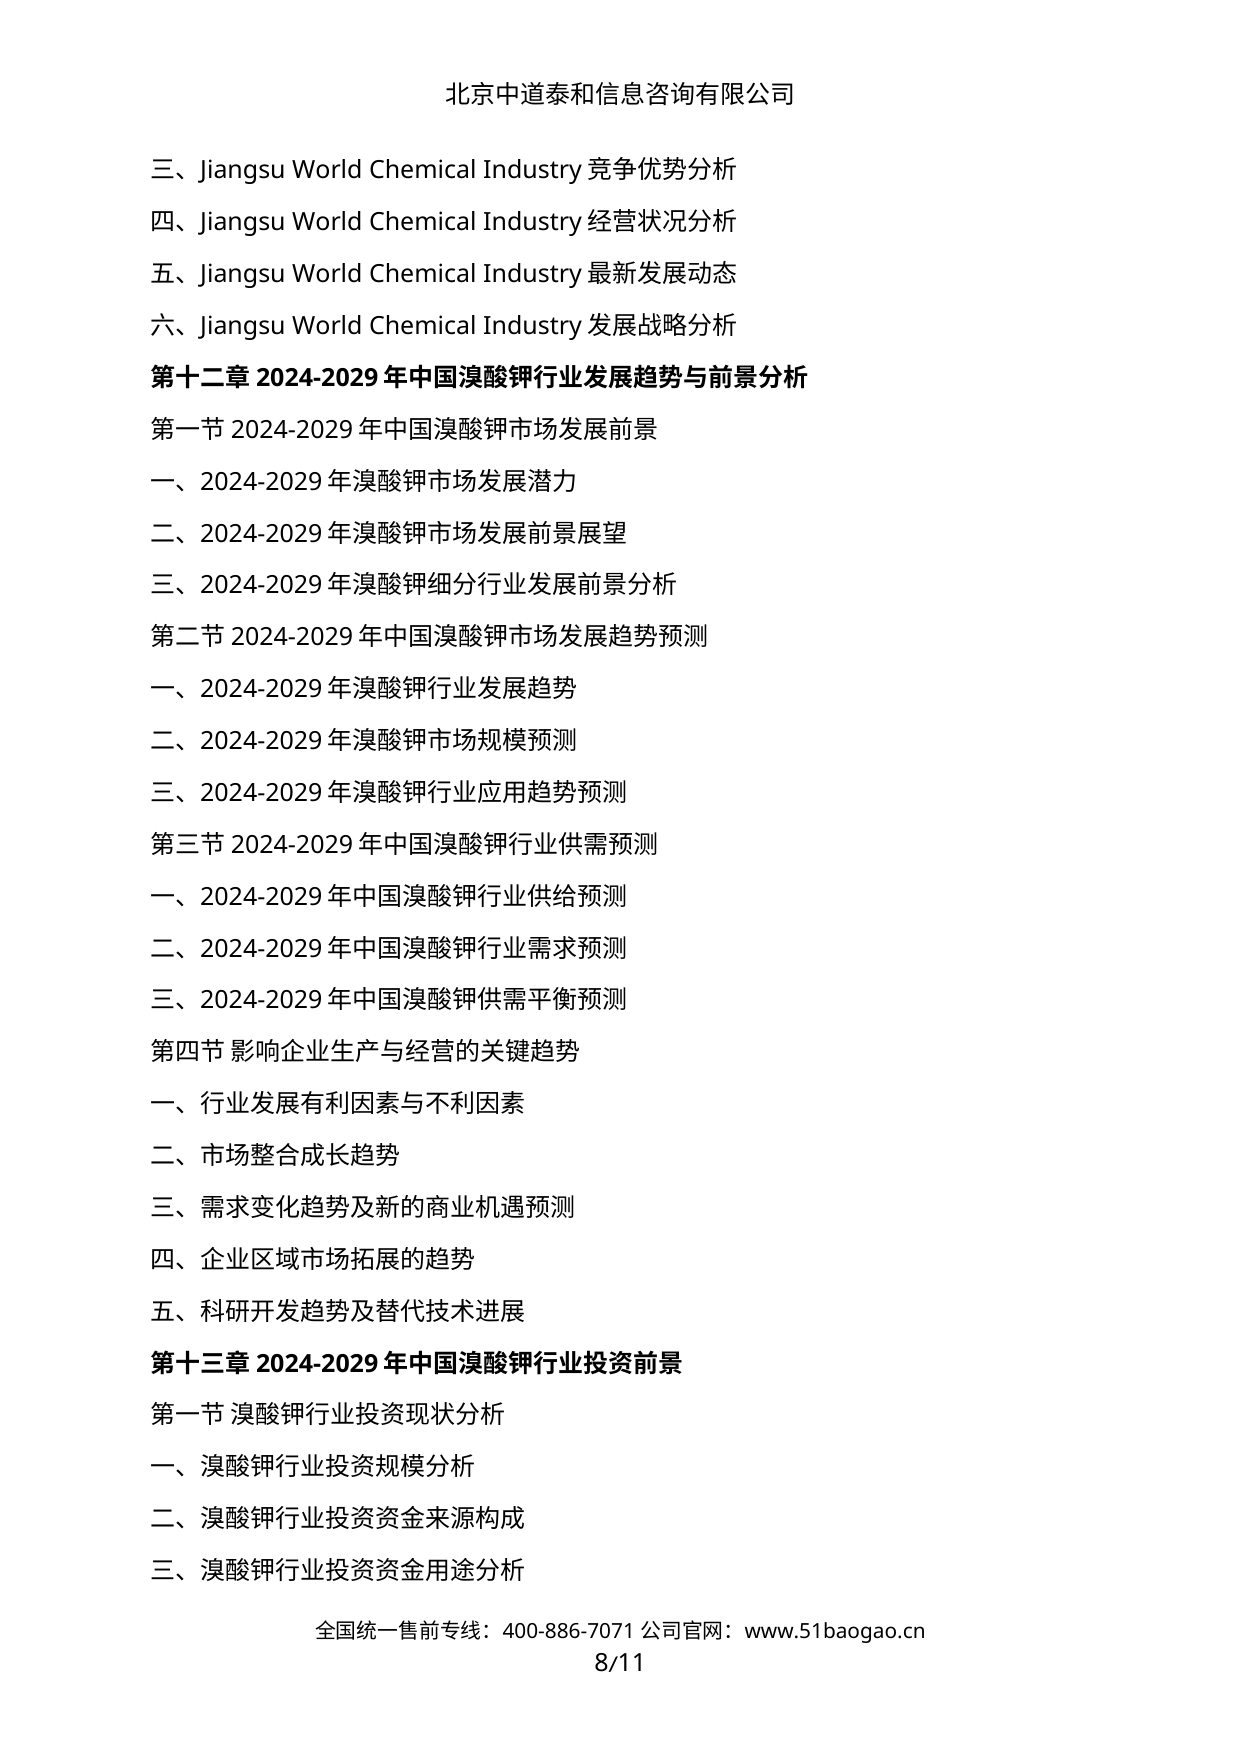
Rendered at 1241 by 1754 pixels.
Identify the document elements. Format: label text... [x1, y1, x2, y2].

text 第三节 2024-2029年中国溴酸钾行业供需预测 [150, 824, 1090, 861]
text 六、Jiangsu World Chemical Industry发展战略分析 [150, 306, 1090, 342]
text 四、Jiangsu World Chemical Industry经营状况分析 [150, 202, 1090, 238]
text 二、2024-2029年溴酸钾市场规模预测 [150, 721, 1090, 757]
text 第十二章 2024-2029年中国溴酸钾行业发展趋势与前景分析 [150, 357, 1090, 394]
text 五、Jiangsu World Chemical Industry最新发展动态 [150, 254, 1090, 290]
text 一、2024-2029年溴酸钾市场发展潜力 [150, 461, 1090, 497]
text 三、2024-2029年中国溴酸钾供需平衡预测 [150, 980, 1090, 1016]
text 二、2024-2029年溴酸钾市场发展前景展望 [150, 513, 1090, 549]
text 三、Jiangsu World Chemical Industry竞争优势分析 [150, 150, 1090, 186]
text 一、溴酸钾行业投资规模分析 [150, 1447, 1090, 1483]
text 三、2024-2029年溴酸钾细分行业发展前景分析 [150, 565, 1090, 601]
text 四、企业区域市场拓展的趋势 [150, 1239, 1090, 1276]
text 五、科研开发趋势及替代技术进展 [150, 1291, 1090, 1327]
text 二、2024-2029年中国溴酸钾行业需求预测 [150, 928, 1090, 964]
text 第二节 2024-2029年中国溴酸钾市场发展趋势预测 [150, 617, 1090, 653]
text 二、溴酸钾行业投资资金来源构成 [150, 1499, 1090, 1535]
text 二、市场整合成长趋势 [150, 1136, 1090, 1172]
text 第一节 2024-2029年中国溴酸钾市场发展前景 [150, 409, 1090, 446]
text 第一节 溴酸钾行业投资现状分析 [150, 1395, 1090, 1431]
text 一、2024-2029年中国溴酸钾行业供给预测 [150, 876, 1090, 912]
text 三、溴酸钾行业投资资金用途分析 [150, 1551, 1090, 1587]
text 第四节 影响企业生产与经营的关键趋势 [150, 1032, 1090, 1068]
text 一、2024-2029年溴酸钾行业发展趋势 [150, 669, 1090, 705]
text 第十三章 2024-2029年中国溴酸钾行业投资前景 [150, 1343, 1090, 1379]
text 一、行业发展有利因素与不利因素 [150, 1084, 1090, 1120]
text 三、2024-2029年溴酸钾行业应用趋势预测 [150, 772, 1090, 809]
text 三、需求变化趋势及新的商业机遇预测 [150, 1187, 1090, 1224]
